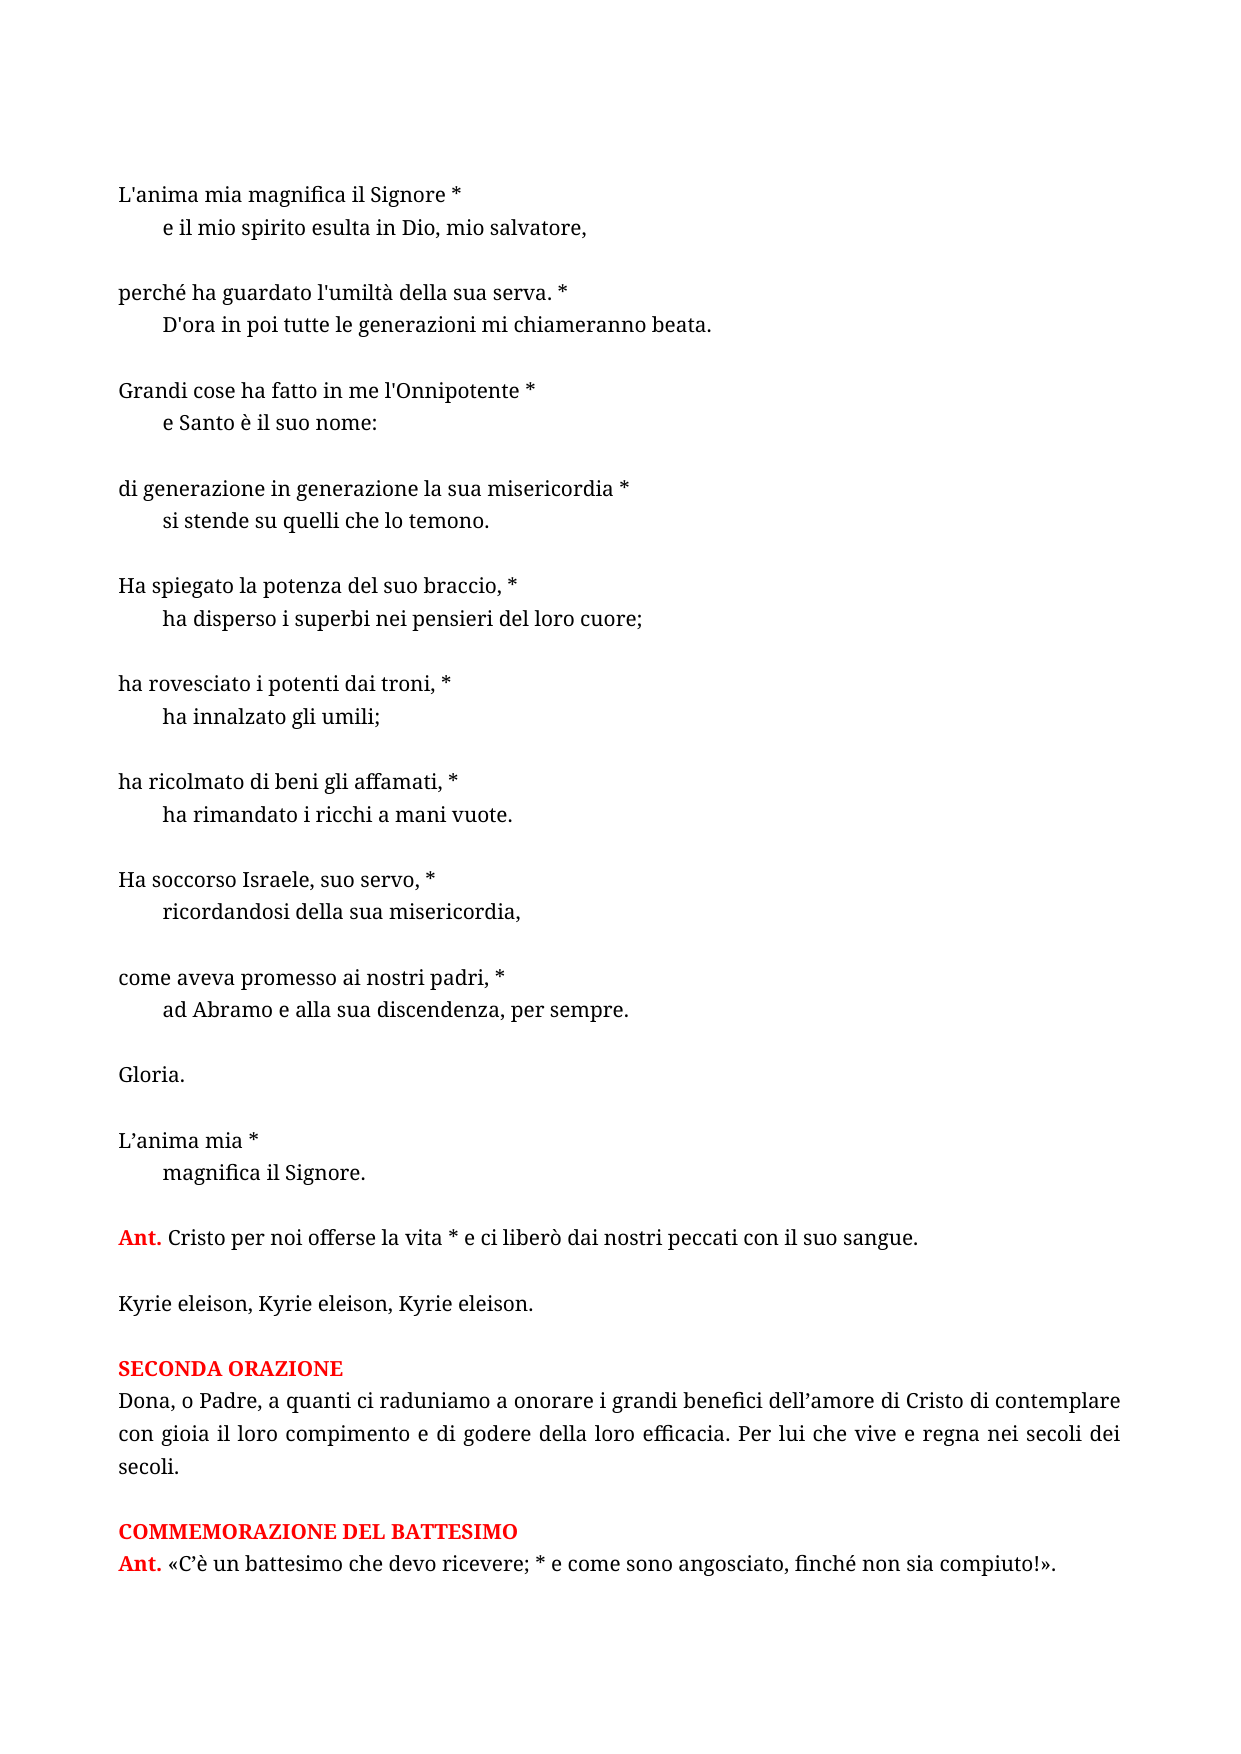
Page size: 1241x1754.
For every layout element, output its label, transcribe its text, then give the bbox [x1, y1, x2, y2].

text Ant. «C’è un battesimo che devo ricevere; * e come sono angosciato, finché non sia compiuto!». [118, 1549, 1122, 1578]
text Gloria. [118, 1061, 1122, 1089]
text ha innalzato gli umili; [118, 702, 1122, 730]
text ha ricolmato di beni gli affamati, * [118, 767, 1122, 796]
text ha rimandato i ricchi a mani vuote. [118, 800, 1122, 828]
text ha disperso i superbi nei pensieri del loro cuore; [118, 604, 1122, 632]
text L’anima mia * [118, 1126, 1122, 1154]
text e il mio spirito esulta in Dio, mio salvatore, [118, 213, 1122, 241]
text Ant. Cristo per noi offerse la vita * e ci liberò dai nostri peccati con il suo sangue. [118, 1223, 1122, 1252]
text come aveva promesso ai nostri padri, * [118, 963, 1122, 991]
text SECONDA ORAZIONE [118, 1354, 1122, 1382]
text Ha soccorso Israele, suo servo, * [118, 865, 1122, 893]
text ha rovesciato i potenti dai troni, * [118, 669, 1122, 698]
text Grandi cose ha fatto in me l'Onnipotente * [118, 376, 1122, 404]
text ricordandosi della sua misericordia, [118, 897, 1122, 926]
text magnifica il Signore. [118, 1158, 1122, 1187]
text L'anima mia magnifica il Signore * [118, 180, 1122, 209]
text COMMEMORAZIONE DEL BATTESIMO [118, 1517, 1122, 1545]
text ad Abramo e alla sua discendenza, per sempre. [118, 995, 1122, 1024]
text e Santo è il suo nome: [118, 408, 1122, 437]
text si stende su quelli che lo temono. [118, 506, 1122, 535]
text perché ha guardato l'umiltà della sua serva. * [118, 278, 1122, 306]
text Dona, o Padre, a quanti ci raduniamo a onorare i grandi benefici dell’amore di Cristo di contemplare con gioia il loro compimento e di godere della loro efficacia. Per lui che vive e regna nei secoli dei secoli. [118, 1387, 1122, 1480]
text D'ora in poi tutte le generazioni mi chiameranno beata. [118, 311, 1122, 339]
text di generazione in generazione la sua misericordia * [118, 474, 1122, 502]
text Ha spiegato la potenza del suo braccio, * [118, 571, 1122, 600]
text Kyrie eleison, Kyrie eleison, Kyrie eleison. [118, 1289, 1122, 1317]
